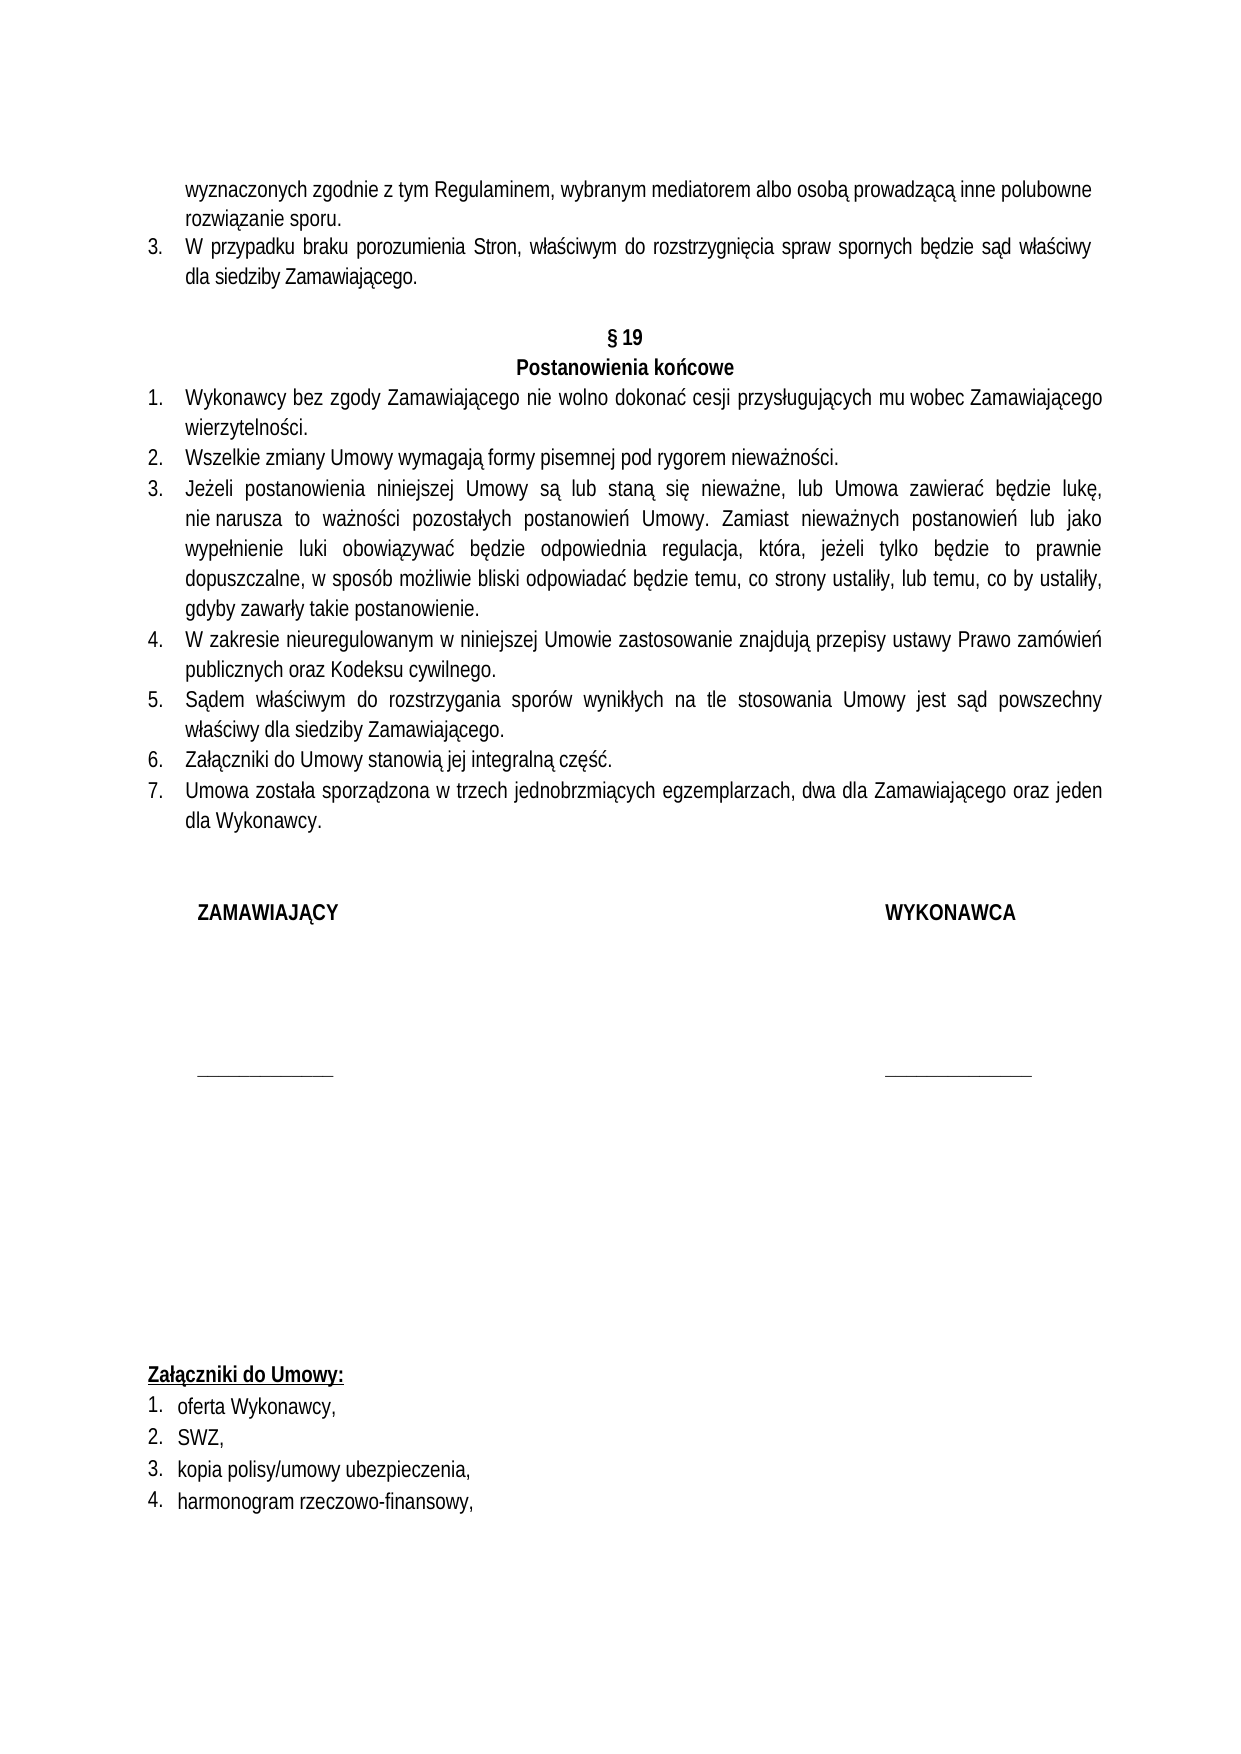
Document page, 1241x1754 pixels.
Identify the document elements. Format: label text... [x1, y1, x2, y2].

list W przypadku braku porozumienia Stron, właściwym do rozstrzygnięcia spraw spornych będzie sąd właściwy dla siedziby Zamawiającego. [148, 233, 1093, 289]
list Wykonawcy bez zgody Zamawiającego nie wolno dokonać cesji przysługujących mu wobec Zamawiającego wierzytelności. [148, 384, 1102, 441]
list Załączniki do Umowy stanowią jej integralną część. [148, 746, 1102, 773]
list harmonogram rzeczowo-finansowy, [148, 1486, 1093, 1514]
list oferta Wykonawcy, [148, 1391, 1093, 1419]
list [148, 176, 1093, 231]
list Sądem właściwym do rozstrzygania sporów wynikłych na tle stosowania Umowy jest sąd powszechny właściwy dla siedziby Zamawiającego. [148, 686, 1102, 743]
list SWZ, [148, 1423, 1093, 1451]
text Postanowienia końcowe [148, 354, 1102, 380]
list Wszelkie zmiany Umowy wymagają formy pisemnej pod rygorem nieważności. [148, 444, 1102, 471]
list Jeżeli postanowienia niniejszej Umowy są lub staną się nieważne, lub Umowa zawierać będzie lukę, nie narusza to ważności pozostałych postanowień Umowy. Zamiast nieważnych postanowień lub jako wypełnienie luki obowiązywać będzie odpowiednia regulacja, która, jeżeli tylko będzie to prawnie dopuszczalne, w sposób możliwie bliski odpowiadać będzie temu, co strony ustaliły, lub temu, co by ustaliły, gdyby zawarły takie postanowienie. [148, 474, 1102, 622]
list kopia polisy/umowy ubezpieczenia, [148, 1455, 1093, 1482]
text ZAMAWIAJĄCY WYKONAWCA [197, 897, 1093, 925]
text § 19 [148, 323, 1102, 350]
list Umowa została sporządzona w trzech jednobrzmiących egzemplarzach, dwa dla Zamawiającego oraz jeden dla Wykonawcy. [148, 777, 1102, 833]
list W zakresie nieuregulowanym w niniejszej Umowie zastosowanie znajdują przepisy ustawy Prawo zamówień publicznych oraz Kodeksu cywilnego. [148, 626, 1102, 682]
text Załączniki do Umowy: [148, 1360, 1093, 1387]
text _____________ ______________ [197, 1052, 1093, 1080]
